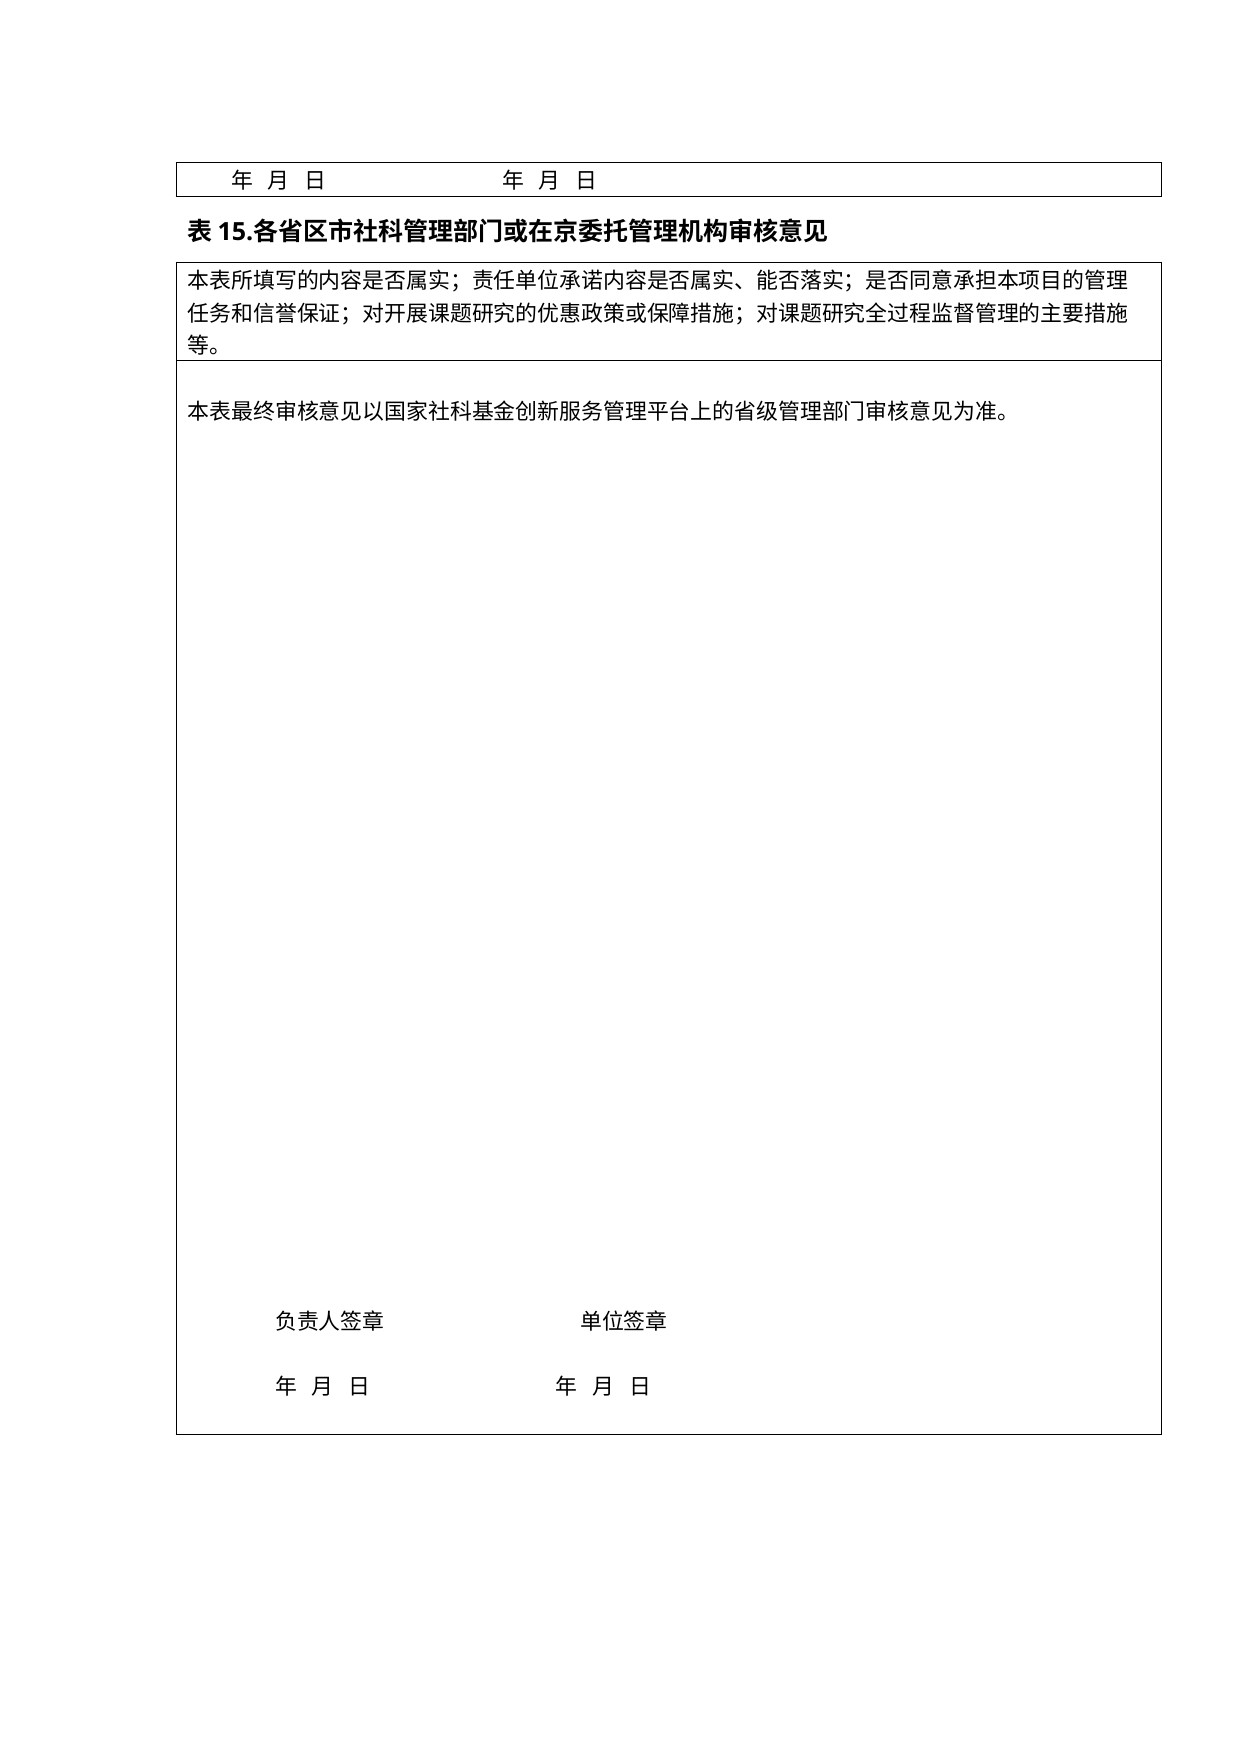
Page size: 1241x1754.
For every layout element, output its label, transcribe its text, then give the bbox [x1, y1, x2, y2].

table_header 本表所填写的内容是否属实；责任单位承诺内容是否属实、能否落实；是否同意承担本项目的管理任务和信誉保证；对开展课题研究的优惠政策或保障措施；对课题研究全过程监督管理的主要措施等。 [177, 263, 1161, 360]
table_cell 本表最终审核意见以国家社科基金创新服务管理平台上的省级管理部门审核意见为准。 负责人签章 单位签章 年 月 日 年 月 日 [177, 361, 1161, 1434]
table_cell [177, 163, 1161, 196]
text 表15.各省区市社科管理部门或在京委托管理机构审核意见 [187, 197, 1053, 262]
